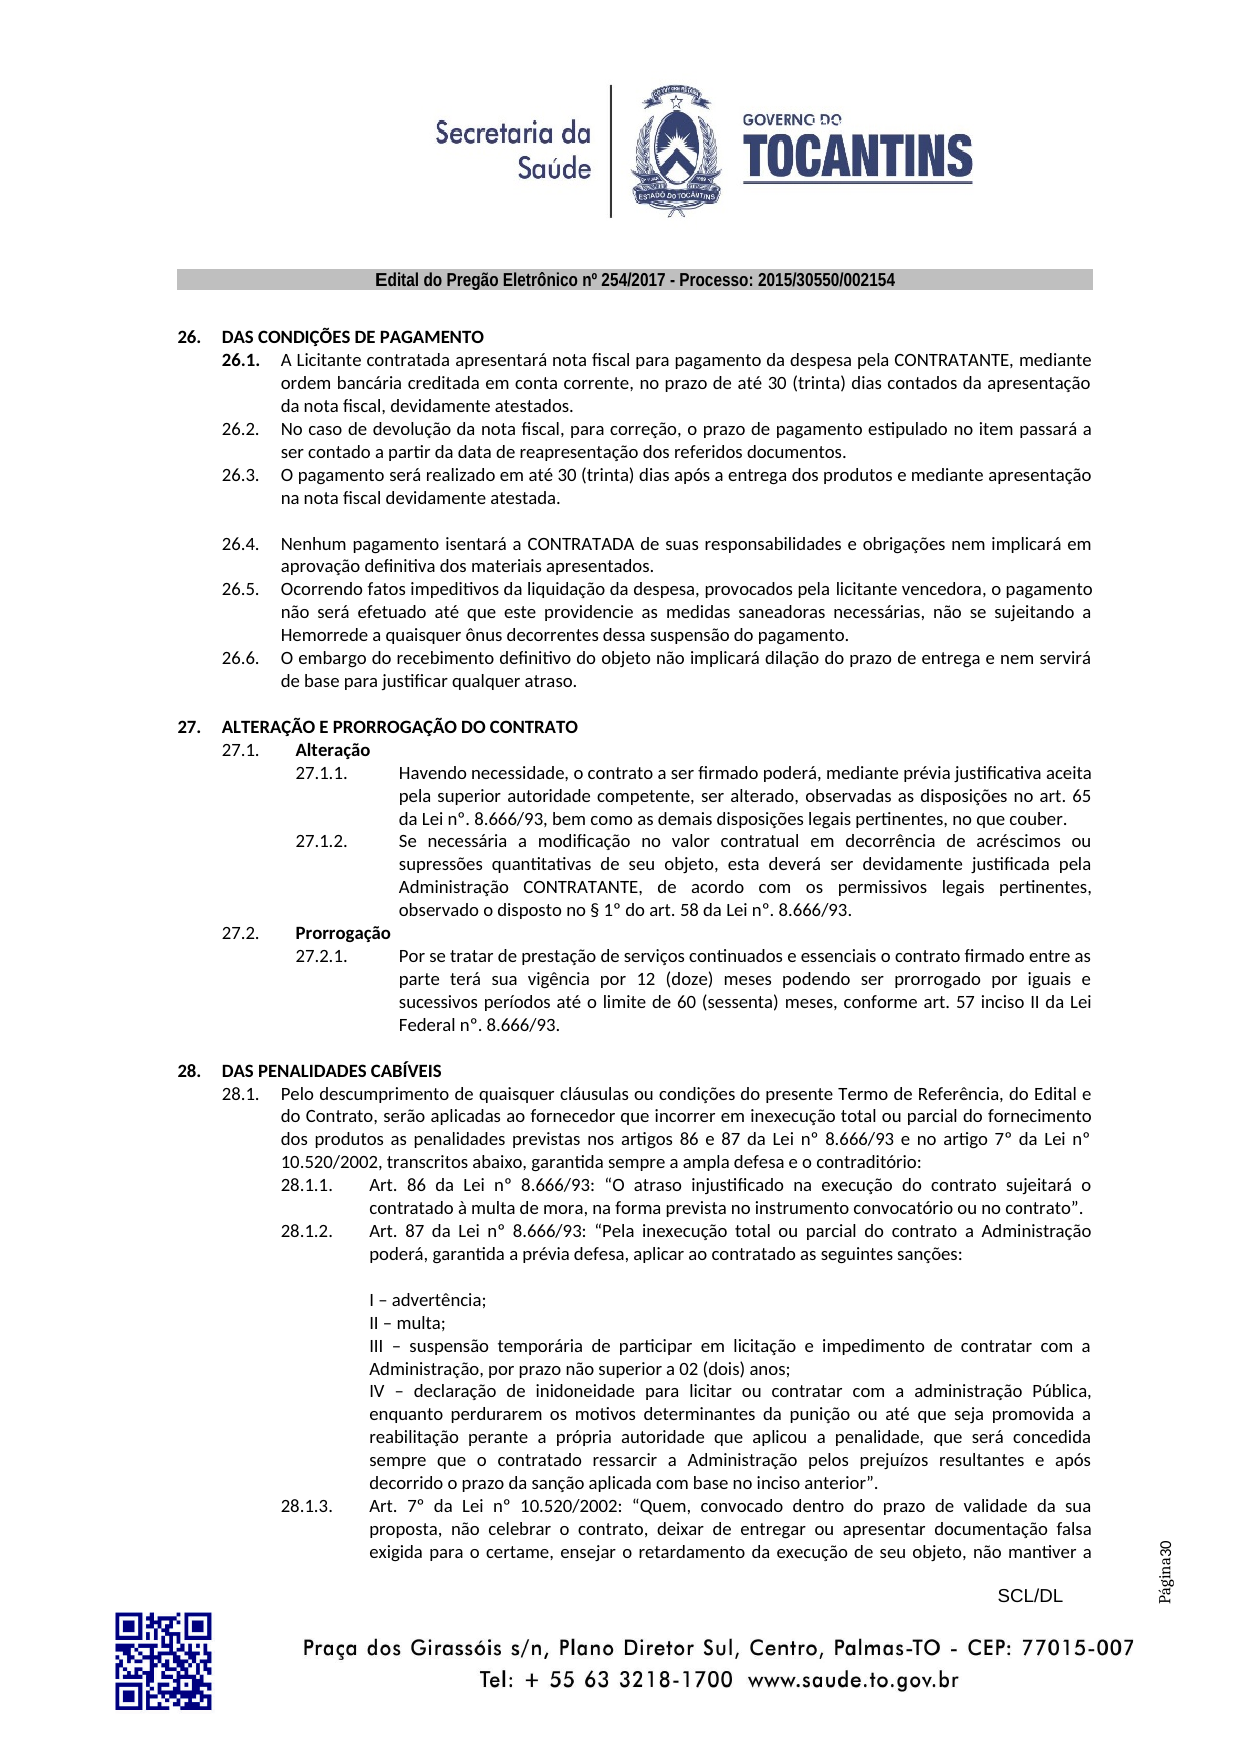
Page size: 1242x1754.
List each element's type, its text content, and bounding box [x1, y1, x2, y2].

list Alteração [222, 738, 1093, 761]
list Se necessária a modificação no valor contratual em decorrência de acréscimos ou supressões quantitativas de seu objeto, esta deverá ser devidamente justificada pela Administração CONTRATANTE, de acordo com os permissivos legais pertinentes, observado o disposto no § 1º do art. 58 da Lei nº. 8.666/93. [295, 830, 1093, 921]
list No caso de devolução da nota fiscal, para correção, o prazo de pagamento estipulado no item passará a ser contado a partir da data de reapresentação dos referidos documentos. [222, 417, 1093, 463]
picture [0, 0, 1238, 233]
text III – suspensão temporária de participar em licitação e impedimento de contratar com a Administração, por prazo não superior a 02 (dois) anos; [369, 1334, 1093, 1380]
list O pagamento será realizado em até 30 (trinta) dias após a entrega dos produtos e mediante apresentação na nota fiscal devidamente atestada. [222, 463, 1093, 509]
list O embargo do recebimento definitivo do objeto não implicará dilação do prazo de entrega e nem servirá de base para justificar qualquer atraso. [222, 646, 1093, 692]
list DAS CONDIÇÕES DE PAGAMENTO [177, 326, 1093, 348]
list A Licitante contratada apresentará nota fiscal para pagamento da despesa pela CONTRATANTE, mediante ordem bancária creditada em conta corrente, no prazo de até 30 (trinta) dias contados da apresentação da nota fiscal, devidamente atestados. [222, 348, 1093, 417]
text IV – declaração de inidoneidade para licitar ou contratar com a administração Pública, enquanto perdurarem os motivos determinantes da punição ou até que seja promovida a reabilitação perante a própria autoridade que aplicou a penalidade, que será concedida sempre que o contratado ressarcir a Administração pelos prejuízos resultantes e após decorrido o prazo da sanção aplicada com base no inciso anterior”. [369, 1380, 1093, 1494]
list Prorrogação [222, 921, 1093, 944]
list Ocorrendo fatos impeditivos da liquidação da despesa, provocados pela licitante vencedora, o pagamento não será efetuado até que este providencie as medidas saneadoras necessárias, não se sujeitando a Hemorrede a quaisquer ônus decorrentes dessa suspensão do pagamento. [222, 578, 1093, 646]
list Por se tratar de prestação de serviços continuados e essenciais o contrato firmado entre as parte terá sua vigência por 12 (doze) meses podendo ser prorrogado por iguais e sucessivos períodos até o limite de 60 (sessenta) meses, conforme art. 57 inciso II da Lei Federal nº. 8.666/93. [295, 944, 1093, 1036]
picture [111, 1608, 1134, 1714]
list Art. 86 da Lei nº 8.666/93: “O atraso injustificado na execução do contrato sujeitará o contratado à multa de mora, na forma prevista no instrumento convocatório ou no contrato”. [281, 1173, 1093, 1219]
text I – advertência; [369, 1288, 1093, 1311]
list ALTERAÇÃO E PRORROGAÇÃO DO CONTRATO [177, 715, 1093, 738]
text II – multa; [369, 1311, 1093, 1334]
list DAS PENALIDADES CABÍVEIS [177, 1059, 1093, 1082]
list Art. 87 da Lei nº 8.666/93: “Pela inexecução total ou parcial do contrato a Administração poderá, garantida a prévia defesa, aplicar ao contratado as seguintes sanções: [281, 1219, 1093, 1265]
list Pelo descumprimento de quaisquer cláusulas ou condições do presente Termo de Referência, do Edital e do Contrato, serão aplicadas ao fornecedor que incorrer em inexecução total ou parcial do fornecimento dos produtos as penalidades previstas nos artigos 86 e 87 da Lei nº 8.666/93 e no artigo 7º da Lei nº 10.520/2002, transcritos abaixo, garantida sempre a ampla defesa e o contraditório: [222, 1082, 1093, 1173]
list Nenhum pagamento isentará a CONTRATADA de suas responsabilidades e obrigações nem implicará em aprovação definitiva dos materiais apresentados. [222, 532, 1093, 578]
list Havendo necessidade, o contrato a ser firmado poderá, mediante prévia justificativa aceita pela superior autoridade competente, ser alterado, observadas as disposições no art. 65 da Lei nº. 8.666/93, bem como as demais disposições legais pertinentes, no que couber. [295, 761, 1093, 830]
